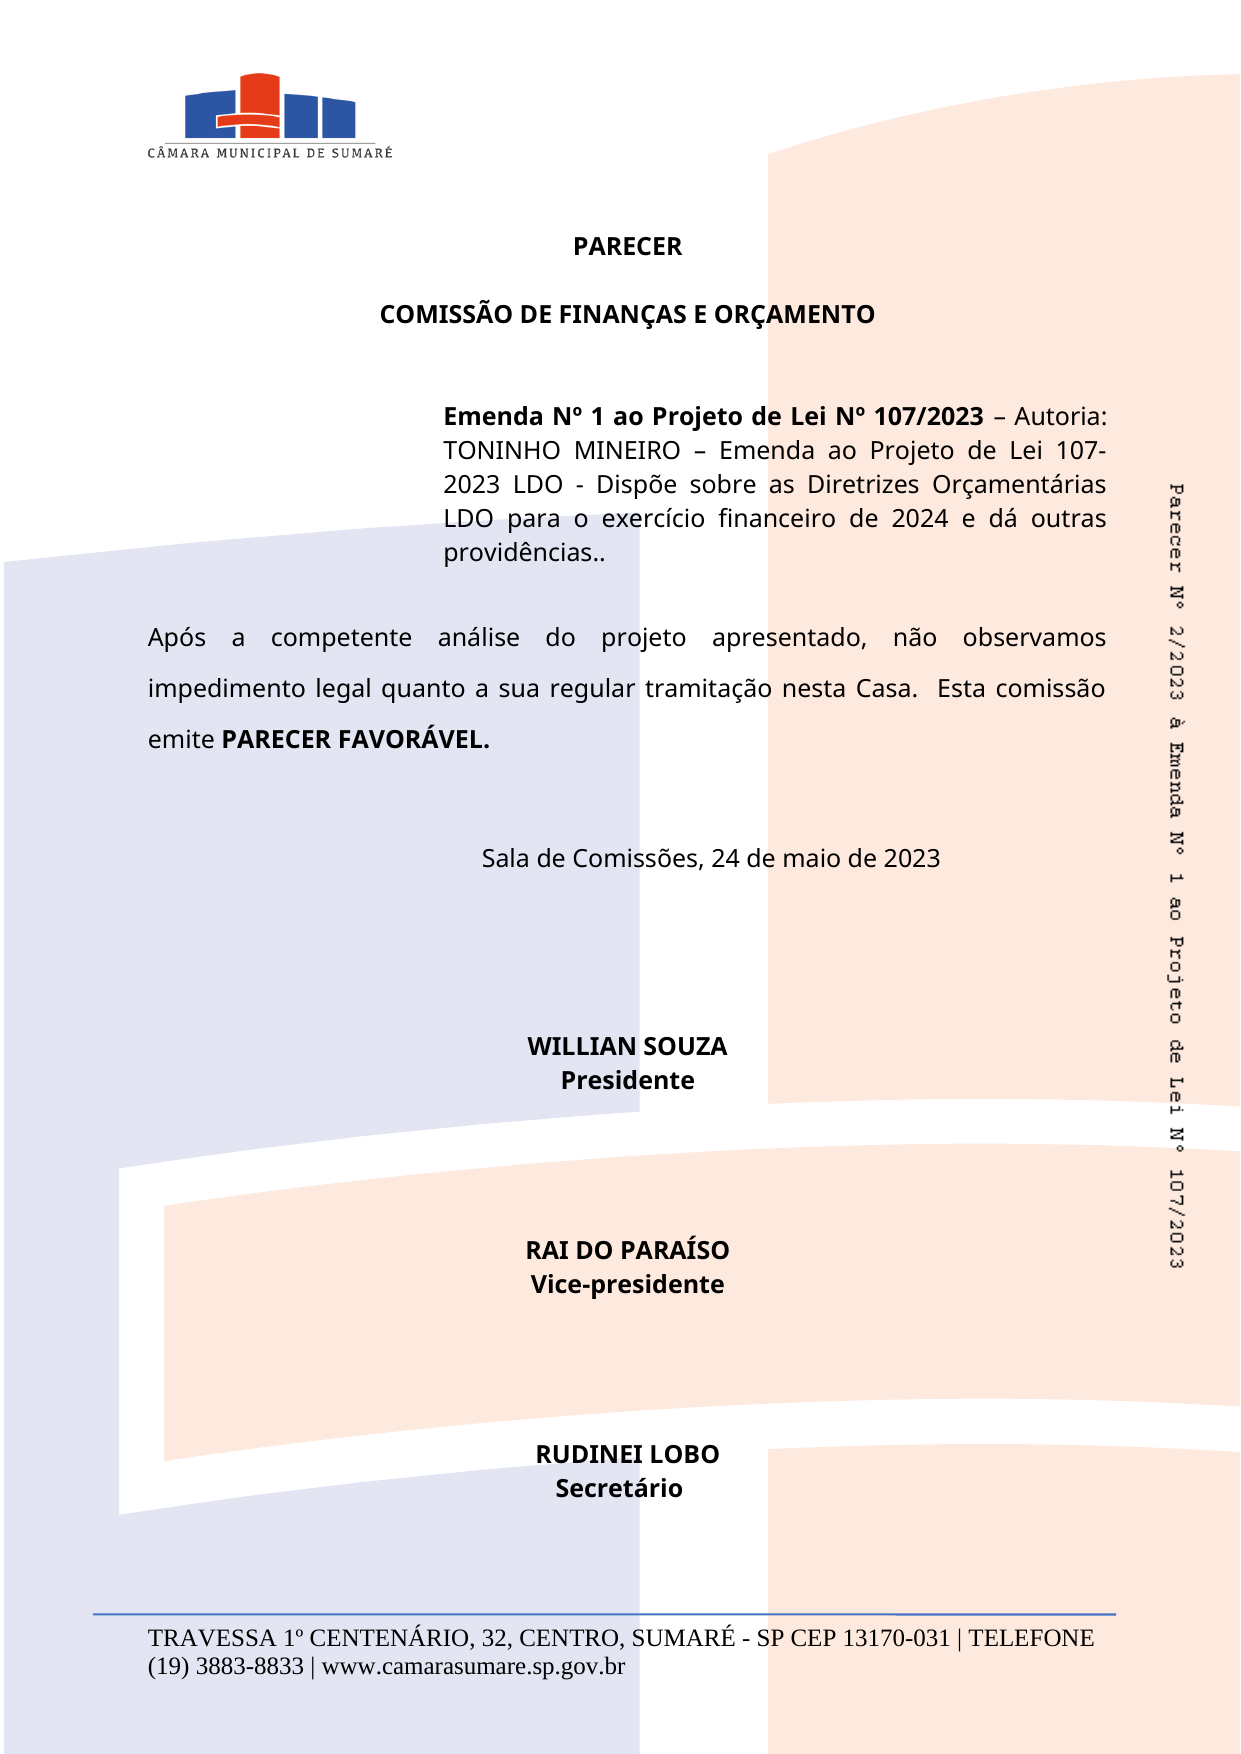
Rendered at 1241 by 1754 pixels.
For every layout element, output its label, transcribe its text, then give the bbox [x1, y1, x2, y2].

text Vice-presidente [148, 1267, 1107, 1301]
text Secretário [443, 1471, 1107, 1505]
text RUDINEI LOBO [148, 1437, 1107, 1471]
picture [147, 73, 394, 160]
text COMISSÃO DE FINANÇAS E ORÇAMENTO [148, 296, 1107, 330]
text RAI DO PARAÍSO [148, 1233, 1107, 1267]
text PARECER [148, 228, 1107, 262]
text WILLIAN SOUZA [148, 1028, 1107, 1062]
picture [1142, 481, 1205, 1274]
text Sala de Comissões, 24 de maio de 2023 [148, 841, 1107, 875]
text Presidente [148, 1062, 1107, 1096]
text Emenda Nº 1 ao Projeto de Lei Nº 107/2023 – Autoria: TONINHO MINEIRO – Emenda ao Projeto de Lei 107-2023 LDO - Dispõe sobre as Diretrizes Orçamentárias LDO para o exercício financeiro de 2024 e dá outras providências.. [443, 398, 1107, 569]
text Após a competente análise do projeto apresentado, não observamos impedimento legal quanto a sua regular tramitação nesta Casa. Esta comissão emite PARECER FAVORÁVEL. [148, 620, 1107, 756]
